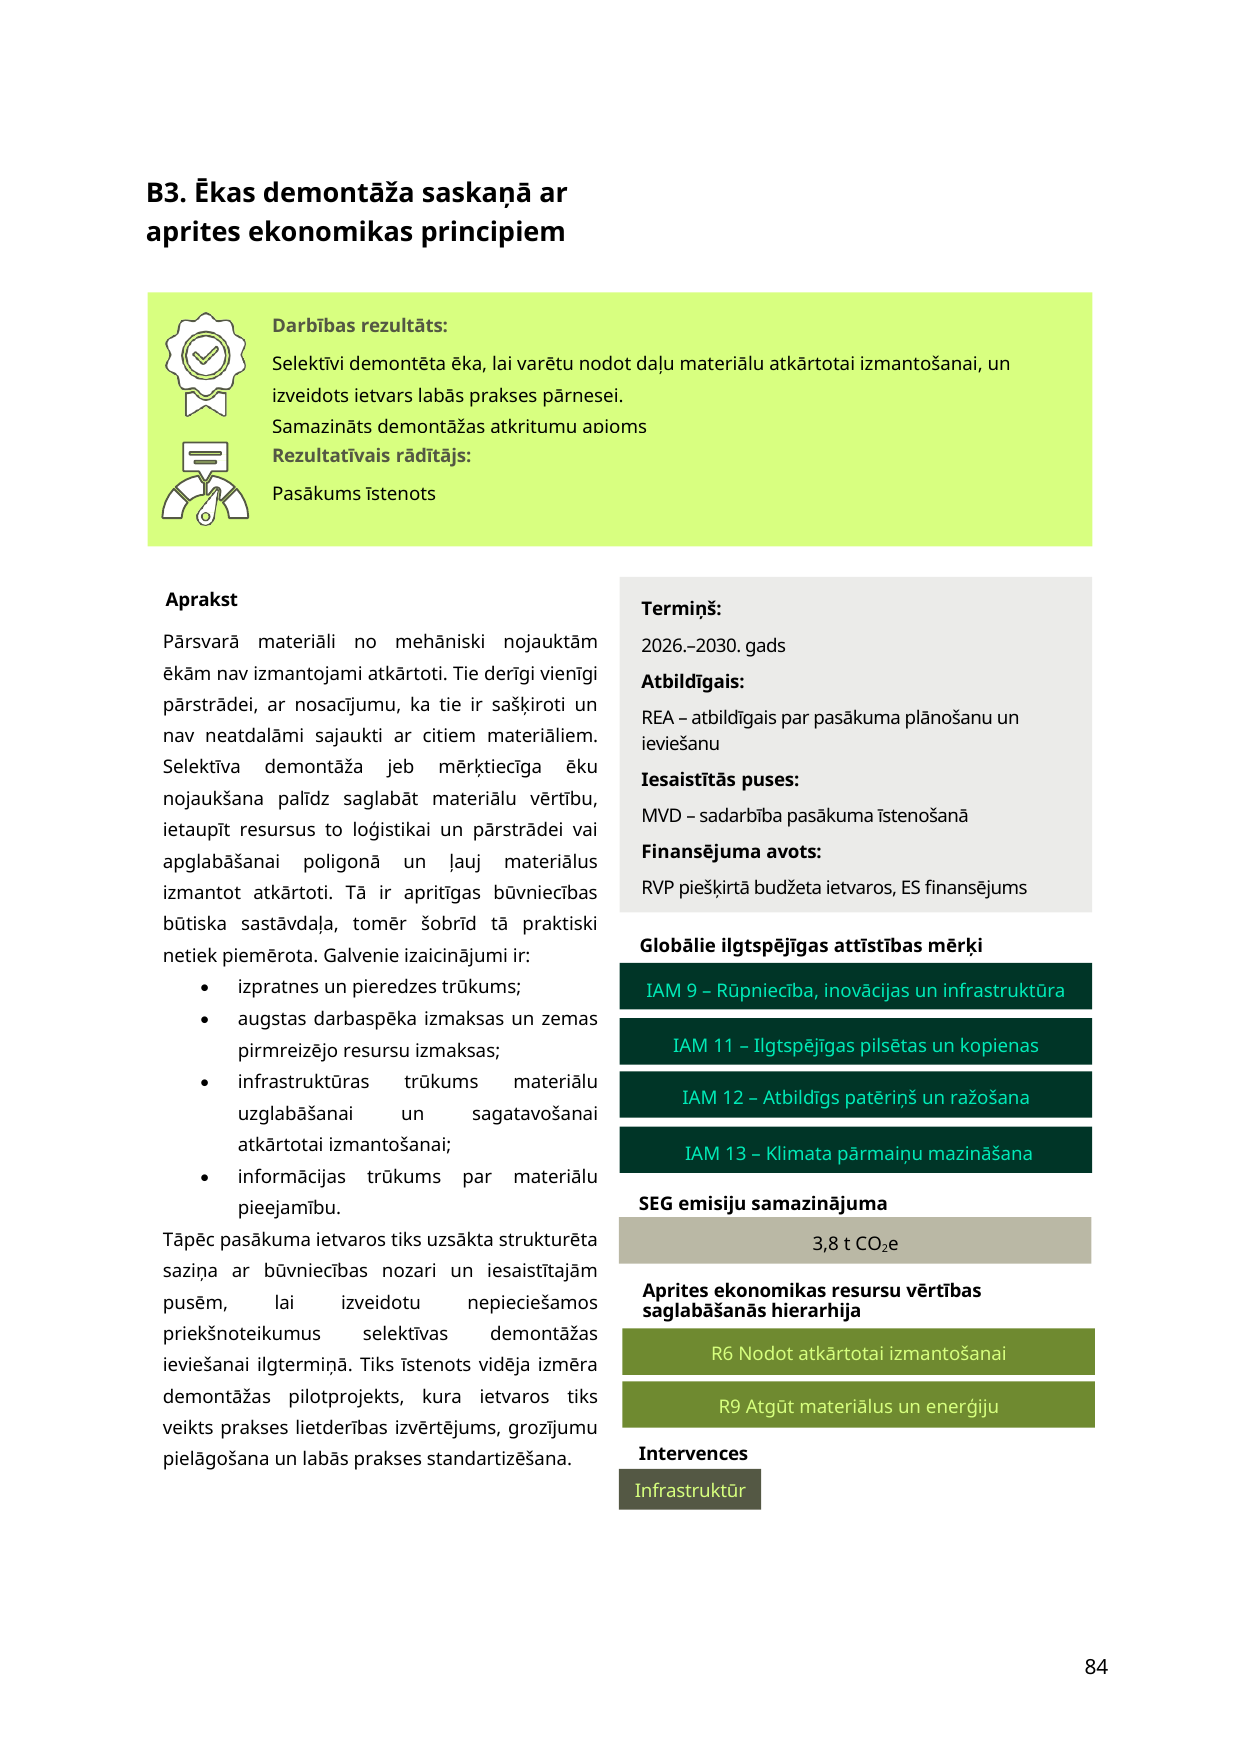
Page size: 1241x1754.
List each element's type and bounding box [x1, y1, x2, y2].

picture [165, 312, 246, 417]
picture [196, 488, 219, 526]
